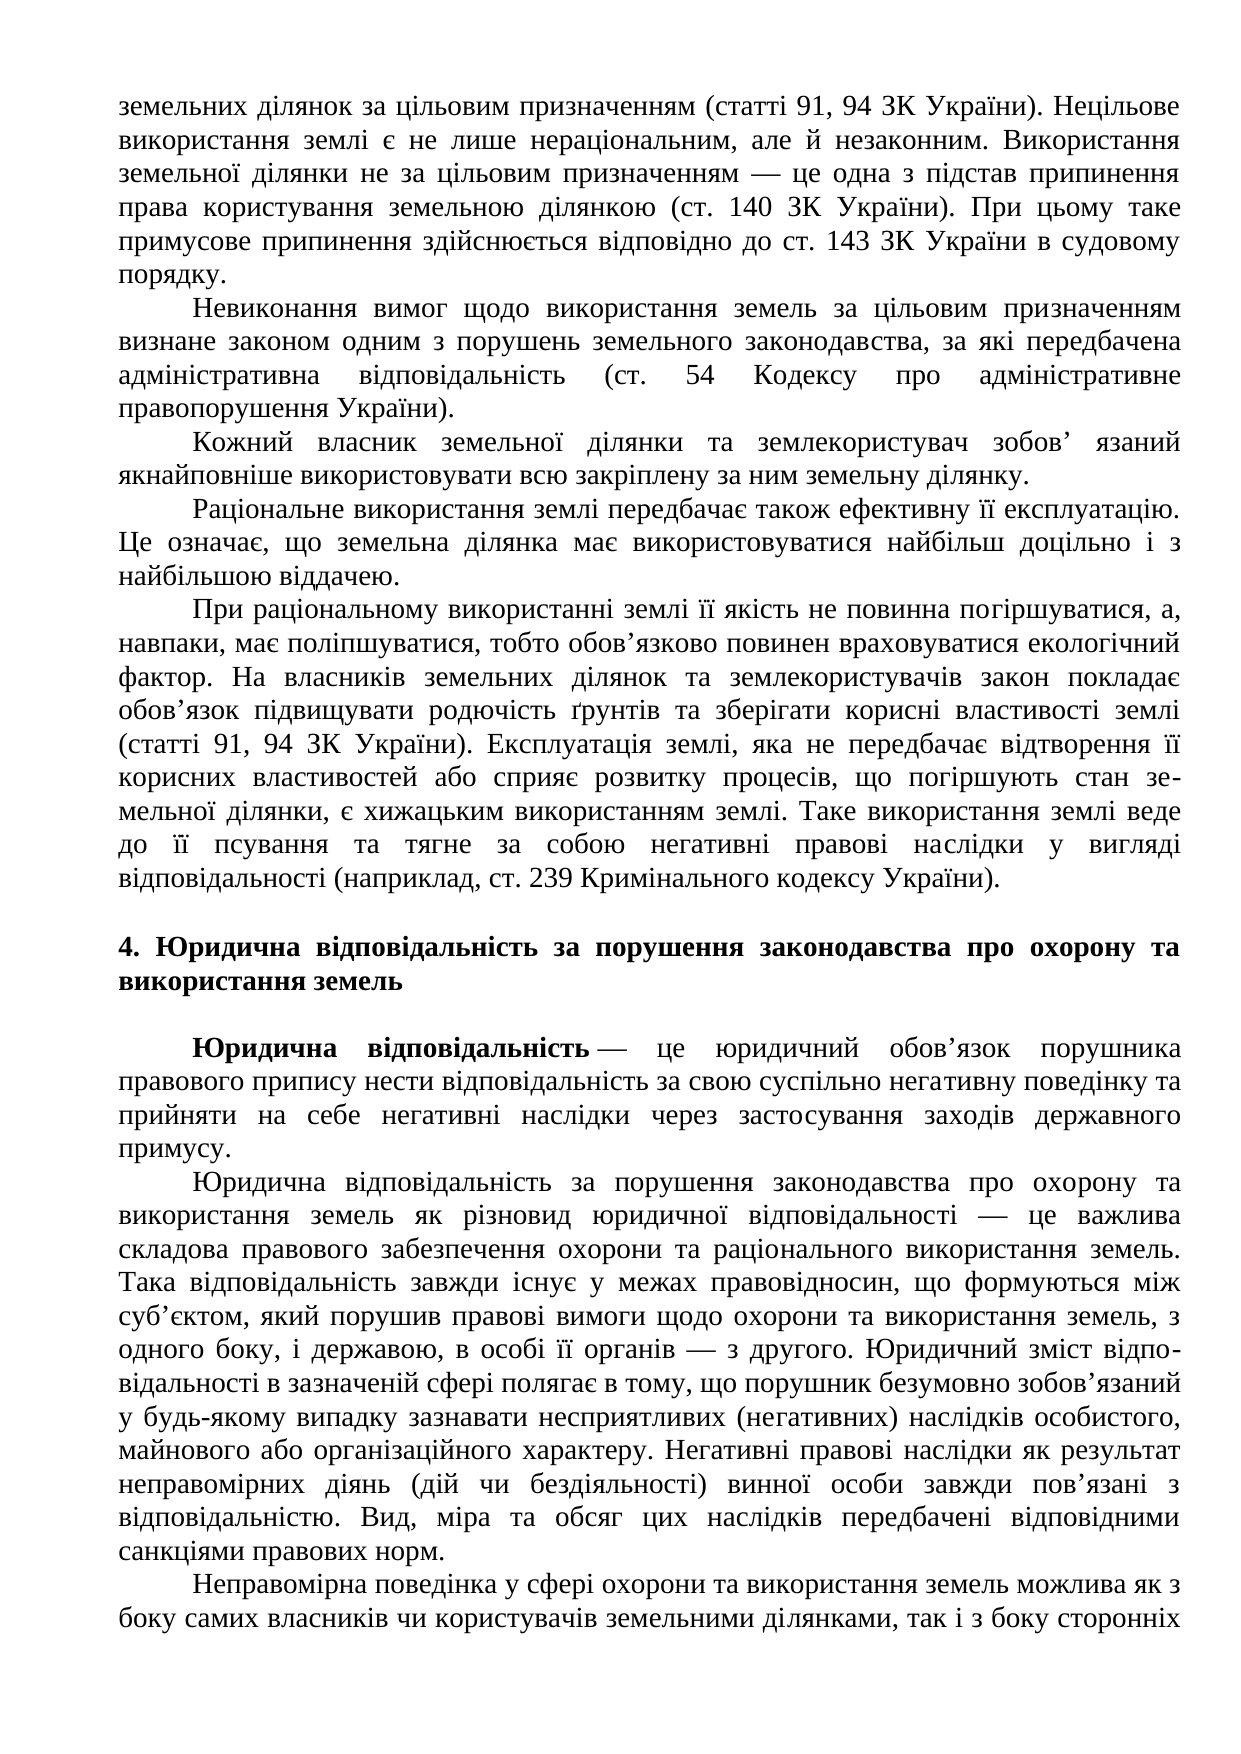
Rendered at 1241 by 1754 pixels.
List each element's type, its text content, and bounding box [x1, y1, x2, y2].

text При раціональному використанні землі її якість не повинна погіршуватися, а, навпаки, має поліпшуватися, тобто обов’язково повинен враховуватися екологічний фактор. На власників земельних ділянок та землекористувачів закон покладає обов’язок підвищувати родючість ґрунтів та зберігати корисні властивості землі (статті 91, 94 ЗК України). Експлуатація землі, яка не передбачає відтворення її корисних властивостей або сприяє розвитку процесів, що погіршують стан земельної ділянки, є хижацьким використанням землі. Таке використання землі веде до її псування та тягне за собою негативні правові наслідки у вигляді відповідальності (наприклад, ст. 239 Кримінального кодексу України). [118, 592, 1181, 893]
text Юридична відповідальність за порушення законодавства про охорону та використання земель як різновид юридичної відповідальності — це важлива складова правового забезпечення охорони та раціонального використання земель. Така відповідальність завжди існує у межах правовідносин, що формуються між суб’єктом, який порушив правові вимоги щодо охорони та використання земель, з одного боку, і державою, в особі її органів — з другого. Юридичний зміст відповідальності в зазначеній сфері полягає в тому, що порушник безумовно зобов’язаний у будь-якому випадку зазнавати несприятливих (негативних) наслідків особистого, майнового або організаційного характеру. Негативні правові наслідки як результат неправомірних діянь (дій чи бездіяльності) винної особи завжди пов’язані з відповідальністю. Вид, міра та обсяг цих наслідків передбачені відповідними санкціями правових норм. [118, 1164, 1181, 1566]
text Невиконання вимог щодо використання земель за цільовим призначенням визнане законом одним з порушень земельного законодавства, за які передбачена адміністративна відповідальність (ст. 54 Кодексу про адміністративне правопорушення України). [118, 290, 1181, 424]
text Кожний власник земельної ділянки та землекористувач зобов’ язаний якнайповніше використовувати всю закріплену за ним земельну ділянку. [118, 424, 1181, 491]
text Раціональне використання землі передбачає також ефективну її експлуатацію. Це означає, що земельна ділянка має використовуватися найбільш доцільно і з найбільшою віддачею. [118, 491, 1181, 592]
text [118, 1566, 1181, 1633]
text 4. Юридична відповідальність за порушення законодавства про охорону та використання земель [118, 929, 1181, 996]
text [118, 88, 1181, 290]
text Юридична відповідальність — це юридичний обов’язок порушника правового припису нести відповідальність за свою суспільно негативну поведінку та прийняти на себе негативні наслідки через застосування заходів державного примусу. [118, 1030, 1181, 1164]
